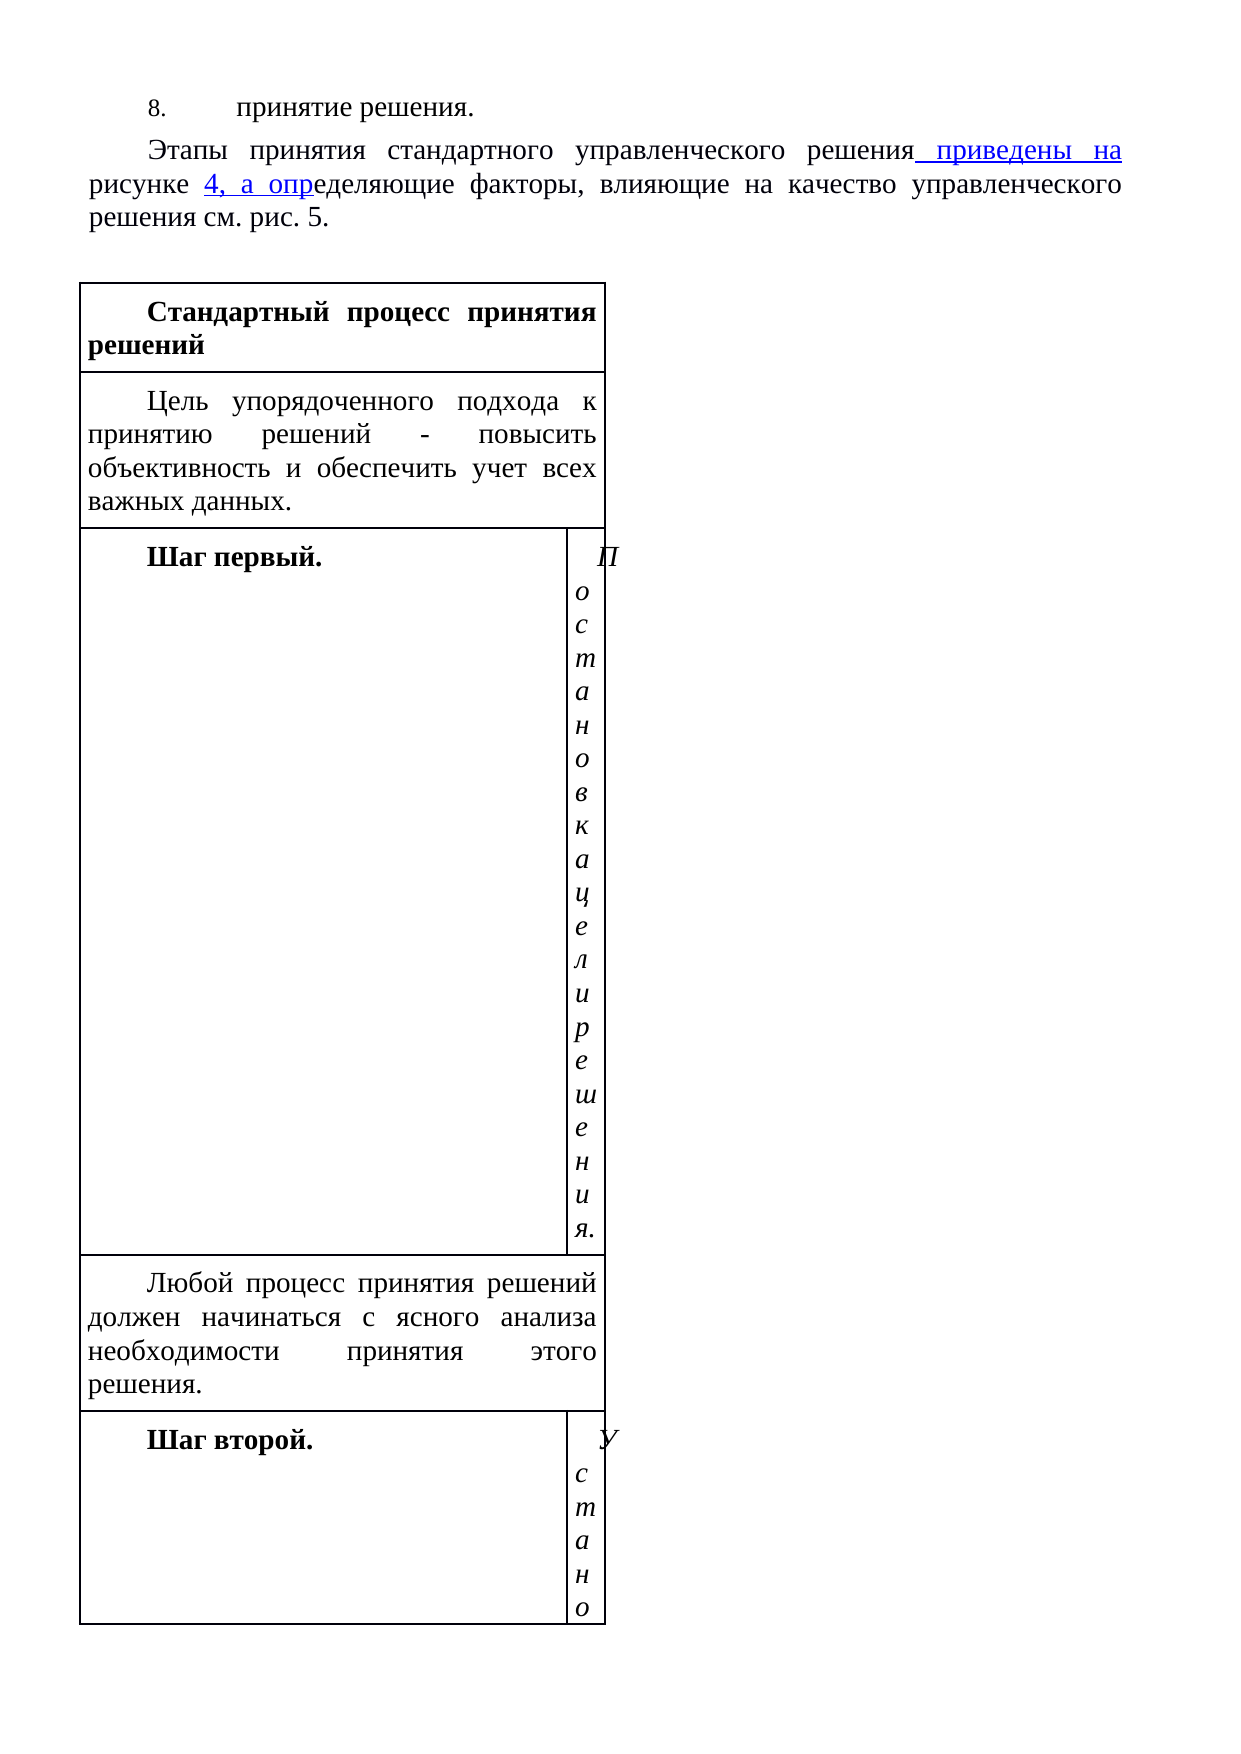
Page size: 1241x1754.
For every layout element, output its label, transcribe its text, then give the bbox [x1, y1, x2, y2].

text Этапы принятия стандартного управленческого решения приведены на рисунке 4, а определяющие факторы, влияющие на качество управленческого решения см. рис. 5. [89, 132, 1122, 233]
table_cell Шаг второй. [81, 1412, 566, 1623]
table_cell Постановка цели решения. [568, 529, 604, 1253]
list принятие решения. [89, 89, 1122, 122]
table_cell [568, 1412, 604, 1623]
table_cell Цель упорядоченного подхода к принятию решений - повысить объективность и обеспечить учет всех важных данных. [81, 373, 604, 527]
table_cell Любой процесс принятия решений должен начинаться с ясного анализа необходимости принятия этого решения. [81, 1256, 604, 1410]
table_header Стандартный процесс принятия решений [81, 284, 604, 371]
table_cell Шаг первый. [81, 529, 566, 1253]
